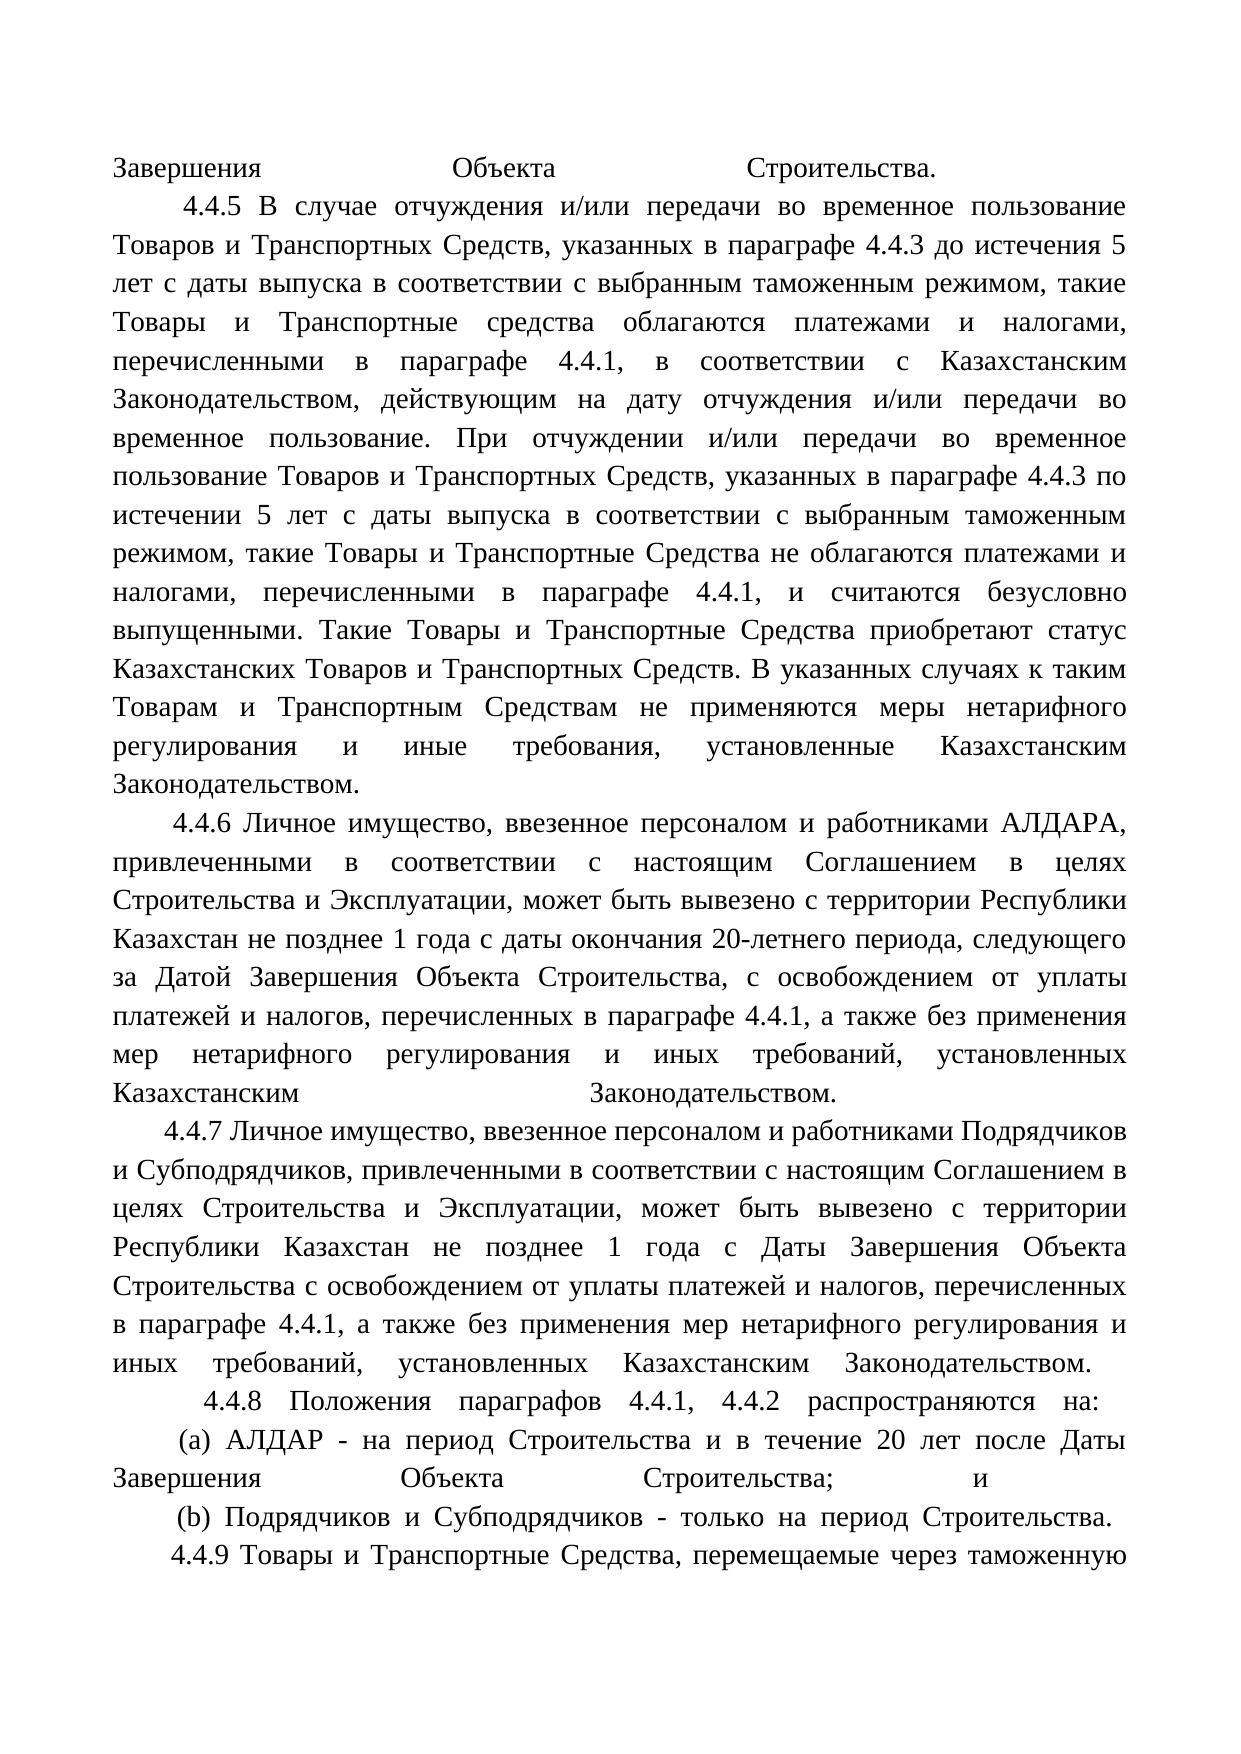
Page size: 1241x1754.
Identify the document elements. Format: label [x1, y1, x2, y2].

text [112, 150, 1128, 1571]
